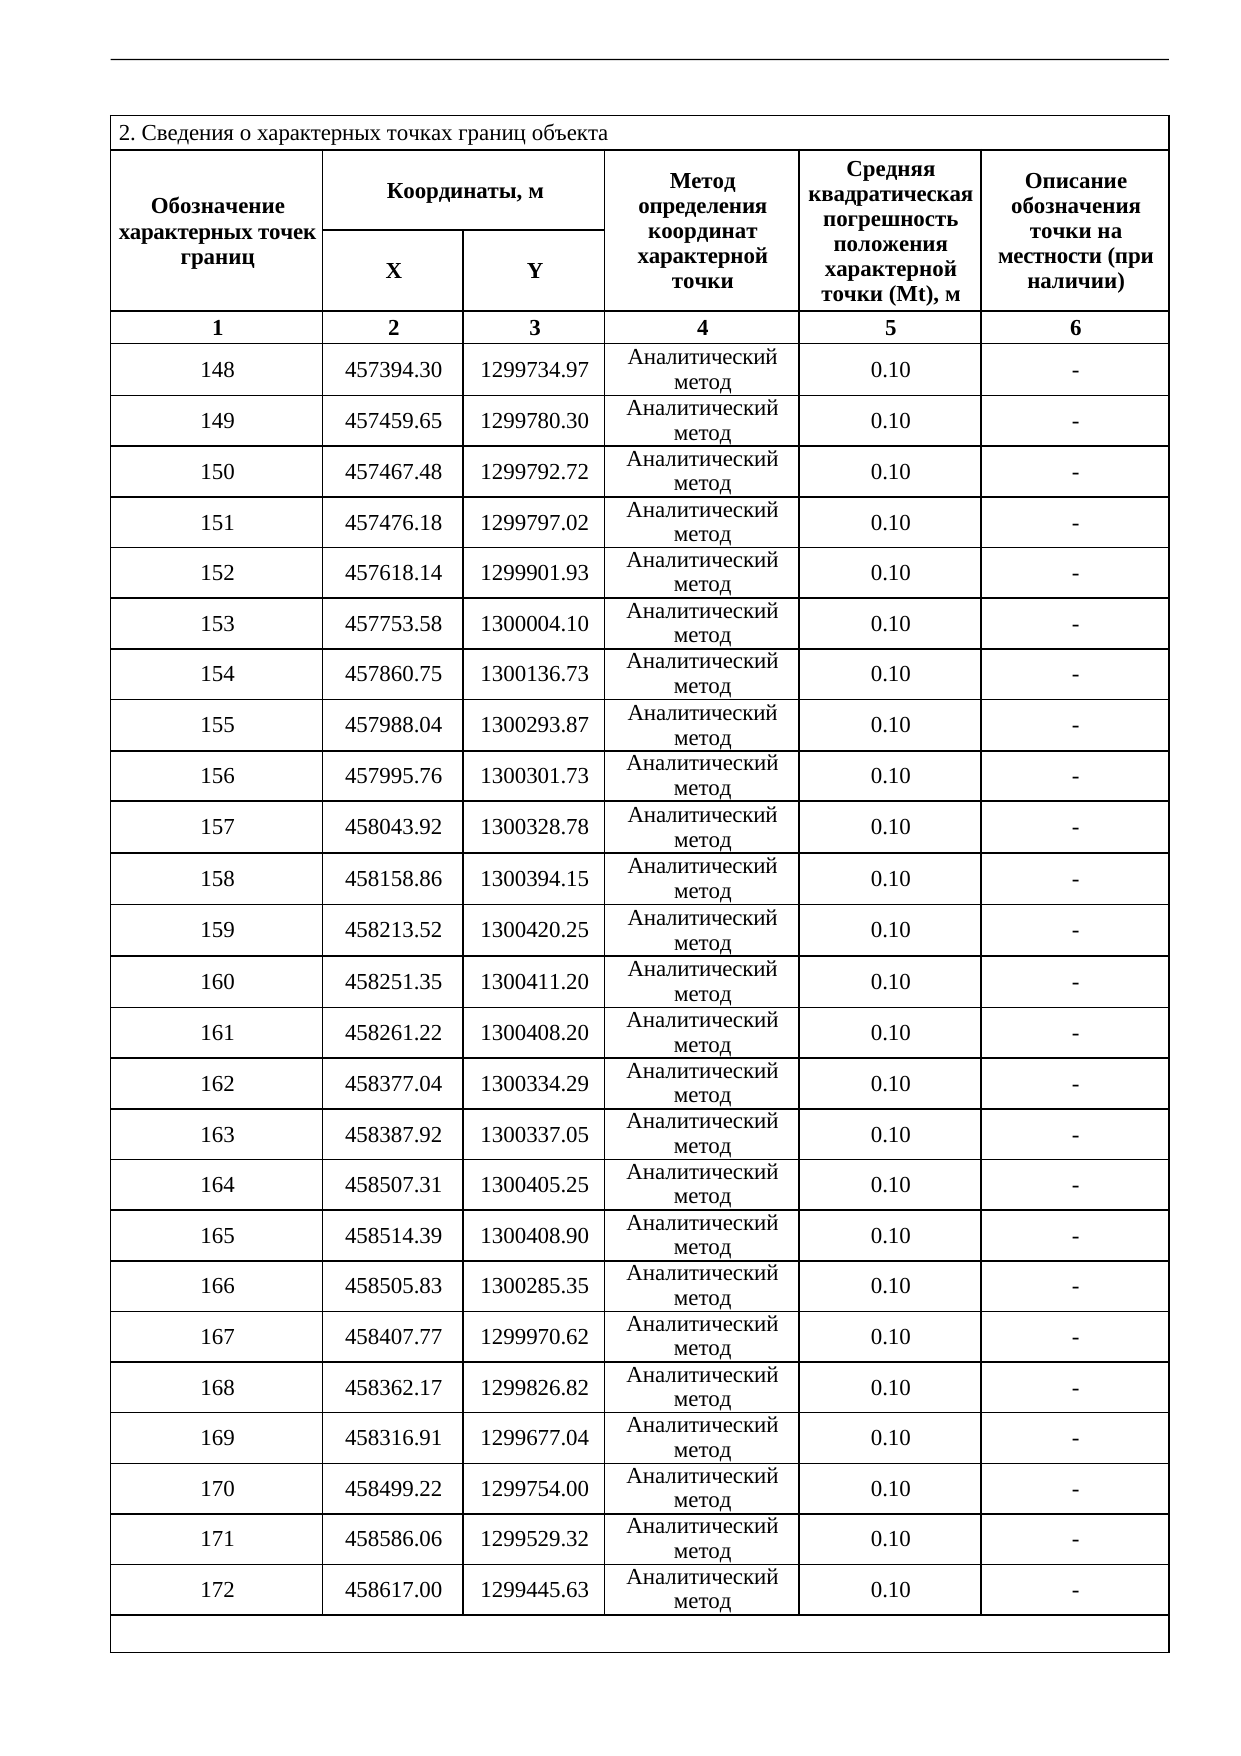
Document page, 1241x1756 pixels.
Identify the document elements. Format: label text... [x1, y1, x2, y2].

table_cell 457860.75 [323, 650, 462, 698]
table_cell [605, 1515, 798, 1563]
table_cell 1300334.29 [464, 1059, 604, 1108]
table_cell Аналитический метод [605, 1160, 798, 1209]
table_cell 1300136.73 [464, 650, 604, 698]
table_cell 1299792.72 [464, 447, 604, 496]
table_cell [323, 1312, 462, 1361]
table_cell 1299780.30 [464, 396, 604, 445]
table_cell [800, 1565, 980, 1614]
table_cell 457988.04 [323, 700, 462, 750]
table_cell 163 [111, 1110, 322, 1159]
table_cell X [323, 231, 462, 310]
table_cell - [982, 1160, 1168, 1209]
table_cell - [982, 1008, 1168, 1057]
table_cell 458043.92 [323, 802, 462, 852]
table_cell - [982, 752, 1168, 800]
table_cell 152 [111, 548, 322, 597]
table_cell 0.10 [800, 498, 980, 547]
table_cell 148 [111, 344, 322, 395]
table_cell Аналитический метод [605, 854, 798, 903]
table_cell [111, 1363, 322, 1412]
table_cell 1300405.25 [464, 1160, 604, 1209]
table_cell 457753.58 [323, 599, 462, 648]
table_cell 457476.18 [323, 498, 462, 547]
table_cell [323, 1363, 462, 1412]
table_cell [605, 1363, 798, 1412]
table_cell 0.10 [800, 1211, 980, 1260]
table_cell 1300420.25 [464, 905, 604, 955]
table_cell 1300301.73 [464, 752, 604, 800]
table_cell Описание обозначения точки на местности (при наличии) [982, 151, 1168, 310]
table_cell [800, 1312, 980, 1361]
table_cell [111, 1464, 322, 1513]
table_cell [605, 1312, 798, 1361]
table_cell Аналитический метод [605, 957, 798, 1007]
table_cell 458377.04 [323, 1059, 462, 1108]
table_cell 1300328.78 [464, 802, 604, 852]
table_cell 458514.39 [323, 1211, 462, 1260]
table_cell 165 [111, 1211, 322, 1260]
table_cell 0.10 [800, 1160, 980, 1209]
table_cell 154 [111, 650, 322, 698]
table_cell 458251.35 [323, 957, 462, 1007]
table_cell - [982, 599, 1168, 648]
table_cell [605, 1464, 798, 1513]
table_cell 162 [111, 1059, 322, 1108]
table_cell 458261.22 [323, 1008, 462, 1057]
table_cell 458213.52 [323, 905, 462, 955]
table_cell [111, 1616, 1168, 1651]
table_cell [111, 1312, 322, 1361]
table_cell 458387.92 [323, 1110, 462, 1159]
table_header 2. Сведения о характерных точках границ объекта [111, 116, 1168, 149]
table_cell 0.10 [800, 957, 980, 1007]
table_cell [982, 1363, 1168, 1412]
table_cell 458158.86 [323, 854, 462, 903]
table_cell 0.10 [800, 650, 980, 698]
table_cell 0.10 [800, 802, 980, 852]
table_cell 457459.65 [323, 396, 462, 445]
table_cell 156 [111, 752, 322, 800]
table_cell 457618.14 [323, 548, 462, 597]
table_cell 2 [323, 312, 462, 342]
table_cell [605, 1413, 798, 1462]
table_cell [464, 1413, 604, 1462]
table_cell Аналитический метод [605, 344, 798, 395]
table_cell Аналитический метод [605, 548, 798, 597]
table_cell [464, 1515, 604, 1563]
table_cell Аналитический метод [605, 1110, 798, 1159]
table_cell Аналитический метод [605, 1211, 798, 1260]
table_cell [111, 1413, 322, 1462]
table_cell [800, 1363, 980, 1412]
table_cell 457995.76 [323, 752, 462, 800]
table_cell - [982, 447, 1168, 496]
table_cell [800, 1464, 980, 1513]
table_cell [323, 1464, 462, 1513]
table_cell 458507.31 [323, 1160, 462, 1209]
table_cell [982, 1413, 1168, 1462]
table_cell 3 [464, 312, 604, 342]
table_cell - [982, 650, 1168, 698]
table_cell 0.10 [800, 752, 980, 800]
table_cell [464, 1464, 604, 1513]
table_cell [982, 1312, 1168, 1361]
table_cell 161 [111, 1008, 322, 1057]
table_cell - [982, 1211, 1168, 1260]
table_cell 151 [111, 498, 322, 547]
table_cell 158 [111, 854, 322, 903]
table_cell 1300411.20 [464, 957, 604, 1007]
table_cell 4 [605, 312, 798, 342]
table_cell Средняя квадратическая погрешность положения характерной точки (Мt), м [800, 151, 980, 310]
table_cell 0.10 [800, 548, 980, 597]
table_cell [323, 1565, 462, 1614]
table_cell 1300337.05 [464, 1110, 604, 1159]
table_cell Метод определения координат характерной точки [605, 151, 798, 310]
table_cell 457394.30 [323, 344, 462, 395]
table_cell 159 [111, 905, 322, 955]
table_cell 1300293.87 [464, 700, 604, 750]
table_cell - [982, 957, 1168, 1007]
table_cell 458505.83 [323, 1262, 462, 1311]
table_cell 1 [111, 312, 322, 342]
table_cell Аналитический метод [605, 700, 798, 750]
table_cell 1300004.10 [464, 599, 604, 648]
table_cell 1299901.93 [464, 548, 604, 597]
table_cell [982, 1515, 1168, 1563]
table_cell 0.10 [800, 1008, 980, 1057]
table_cell 0.10 [800, 447, 980, 496]
table_cell 166 [111, 1262, 322, 1311]
table_cell Аналитический метод [605, 905, 798, 955]
table_cell 457467.48 [323, 447, 462, 496]
table_cell 6 [982, 312, 1168, 342]
table_cell 1299734.97 [464, 344, 604, 395]
table_cell 164 [111, 1160, 322, 1209]
table_cell - [982, 548, 1168, 597]
table_cell 150 [111, 447, 322, 496]
table_cell 1300408.20 [464, 1008, 604, 1057]
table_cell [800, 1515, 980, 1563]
table_cell Координаты, м [323, 151, 604, 229]
table_cell 149 [111, 396, 322, 445]
table_cell Аналитический метод [605, 650, 798, 698]
table_cell 0.10 [800, 344, 980, 395]
table_cell 1300408.90 [464, 1211, 604, 1260]
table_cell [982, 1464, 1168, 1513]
table_cell 0.10 [800, 1059, 980, 1108]
table_cell Аналитический метод [605, 498, 798, 547]
table_cell Обозначение характерных точек границ [111, 151, 322, 310]
table_cell Аналитический метод [605, 1059, 798, 1108]
table_cell Аналитический метод [605, 396, 798, 445]
table_cell Y [464, 231, 604, 310]
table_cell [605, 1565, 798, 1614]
table_cell - [982, 396, 1168, 445]
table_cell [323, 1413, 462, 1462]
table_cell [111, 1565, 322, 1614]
table_cell 0.10 [800, 854, 980, 903]
table_cell Аналитический метод [605, 752, 798, 800]
table_cell 0.10 [800, 700, 980, 750]
table_cell 1300394.15 [464, 854, 604, 903]
table_cell Аналитический метод [605, 802, 798, 852]
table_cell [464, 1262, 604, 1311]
table_cell 0.10 [800, 905, 980, 955]
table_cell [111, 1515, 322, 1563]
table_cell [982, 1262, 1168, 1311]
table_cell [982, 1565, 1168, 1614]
table_cell - [982, 802, 1168, 852]
table_cell - [982, 854, 1168, 903]
table_cell 0.10 [800, 396, 980, 445]
table_cell - [982, 905, 1168, 955]
table_cell - [982, 344, 1168, 395]
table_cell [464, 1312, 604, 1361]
table_cell Аналитический метод [605, 1008, 798, 1057]
table_cell - [982, 1059, 1168, 1108]
table_cell - [982, 498, 1168, 547]
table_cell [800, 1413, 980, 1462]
table_cell 155 [111, 700, 322, 750]
table_cell Аналитический метод [605, 599, 798, 648]
table_cell - [982, 1110, 1168, 1159]
table_cell 157 [111, 802, 322, 852]
table_cell 153 [111, 599, 322, 648]
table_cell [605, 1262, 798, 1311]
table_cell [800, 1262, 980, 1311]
table_cell 160 [111, 957, 322, 1007]
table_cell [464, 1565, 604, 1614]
table_cell 0.10 [800, 599, 980, 648]
table_cell Аналитический метод [605, 447, 798, 496]
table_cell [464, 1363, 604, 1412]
table_cell 0.10 [800, 1110, 980, 1159]
table_cell 5 [800, 312, 980, 342]
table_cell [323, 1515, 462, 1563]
table_cell - [982, 700, 1168, 750]
table_cell 1299797.02 [464, 498, 604, 547]
